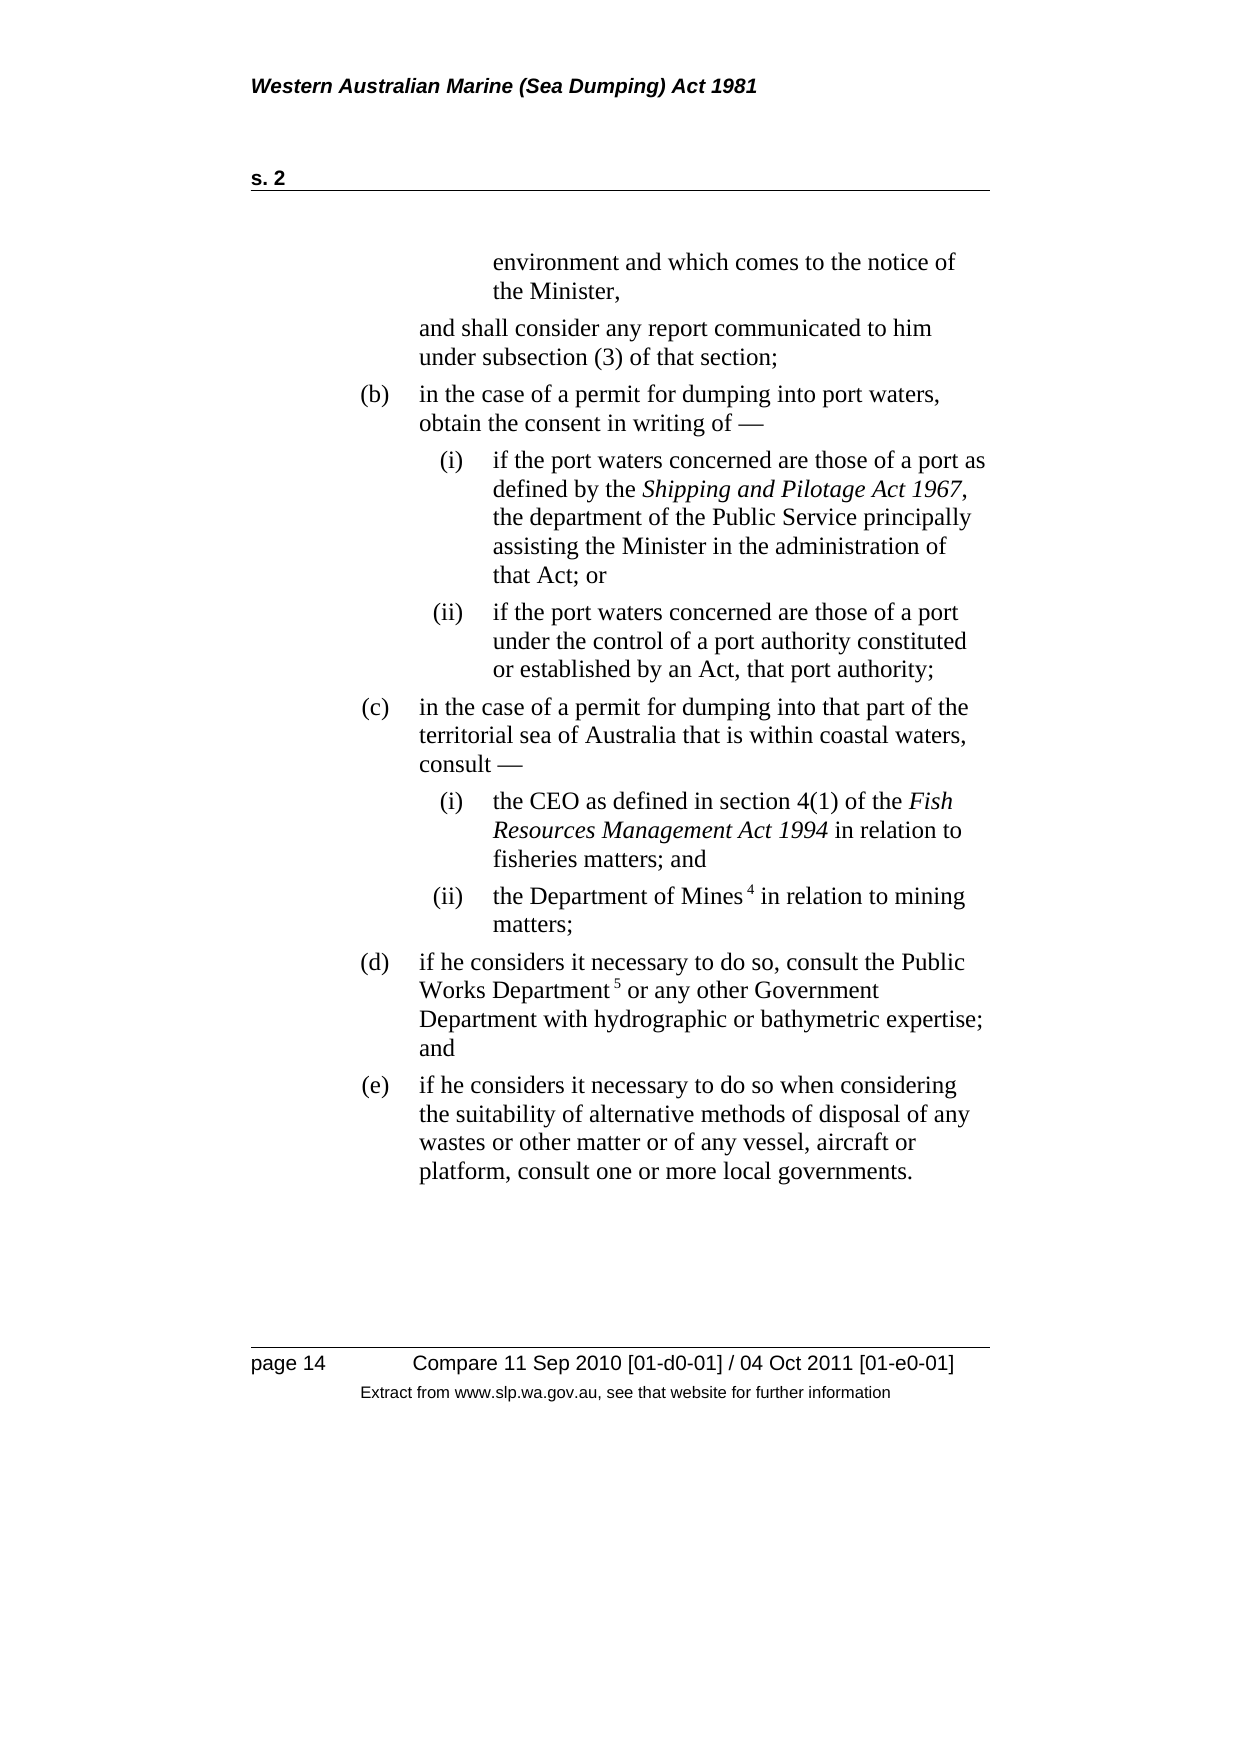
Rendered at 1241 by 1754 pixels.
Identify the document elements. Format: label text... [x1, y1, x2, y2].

text (ii) if the port waters concerned are those of a port under the control of a port authority constituted or established by an Act, that port authority; [251, 597, 990, 683]
text (e) if he considers it necessary to do so when considering the suitability of alternative methods of disposal of any wastes or other matter or of any vessel, aircraft or platform, consult one or more local governments. [251, 1070, 990, 1185]
text (b) in the case of a permit for dumping into port waters, obtain the consent in writing of — [251, 379, 990, 437]
text (c) in the case of a permit for dumping into that part of the territorial sea of that is within coastal waters, consult — [251, 692, 990, 778]
text and shall consider any report communicated to him under subsection (3) of that section; [251, 313, 990, 371]
text (i) if the port waters concerned are those of a port as defined by the Shipping and Pilotage Act 1967, the department of the Public Service principally assisting the Minister in the administration of that Act; or [251, 445, 990, 589]
text (ii) the Department of Mines 4 in relation to mining matters; [251, 881, 990, 938]
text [251, 247, 990, 305]
text (d) if he considers it necessary to do so, consult the Public Works Department 5 or any other Government Department with hydrographic or bathymetric expertise; and [251, 947, 990, 1062]
text (i) the CEO as defined in section 4(1) of the Fish Resources Management Act 1994 in relation to fisheries matters; and [251, 786, 990, 872]
